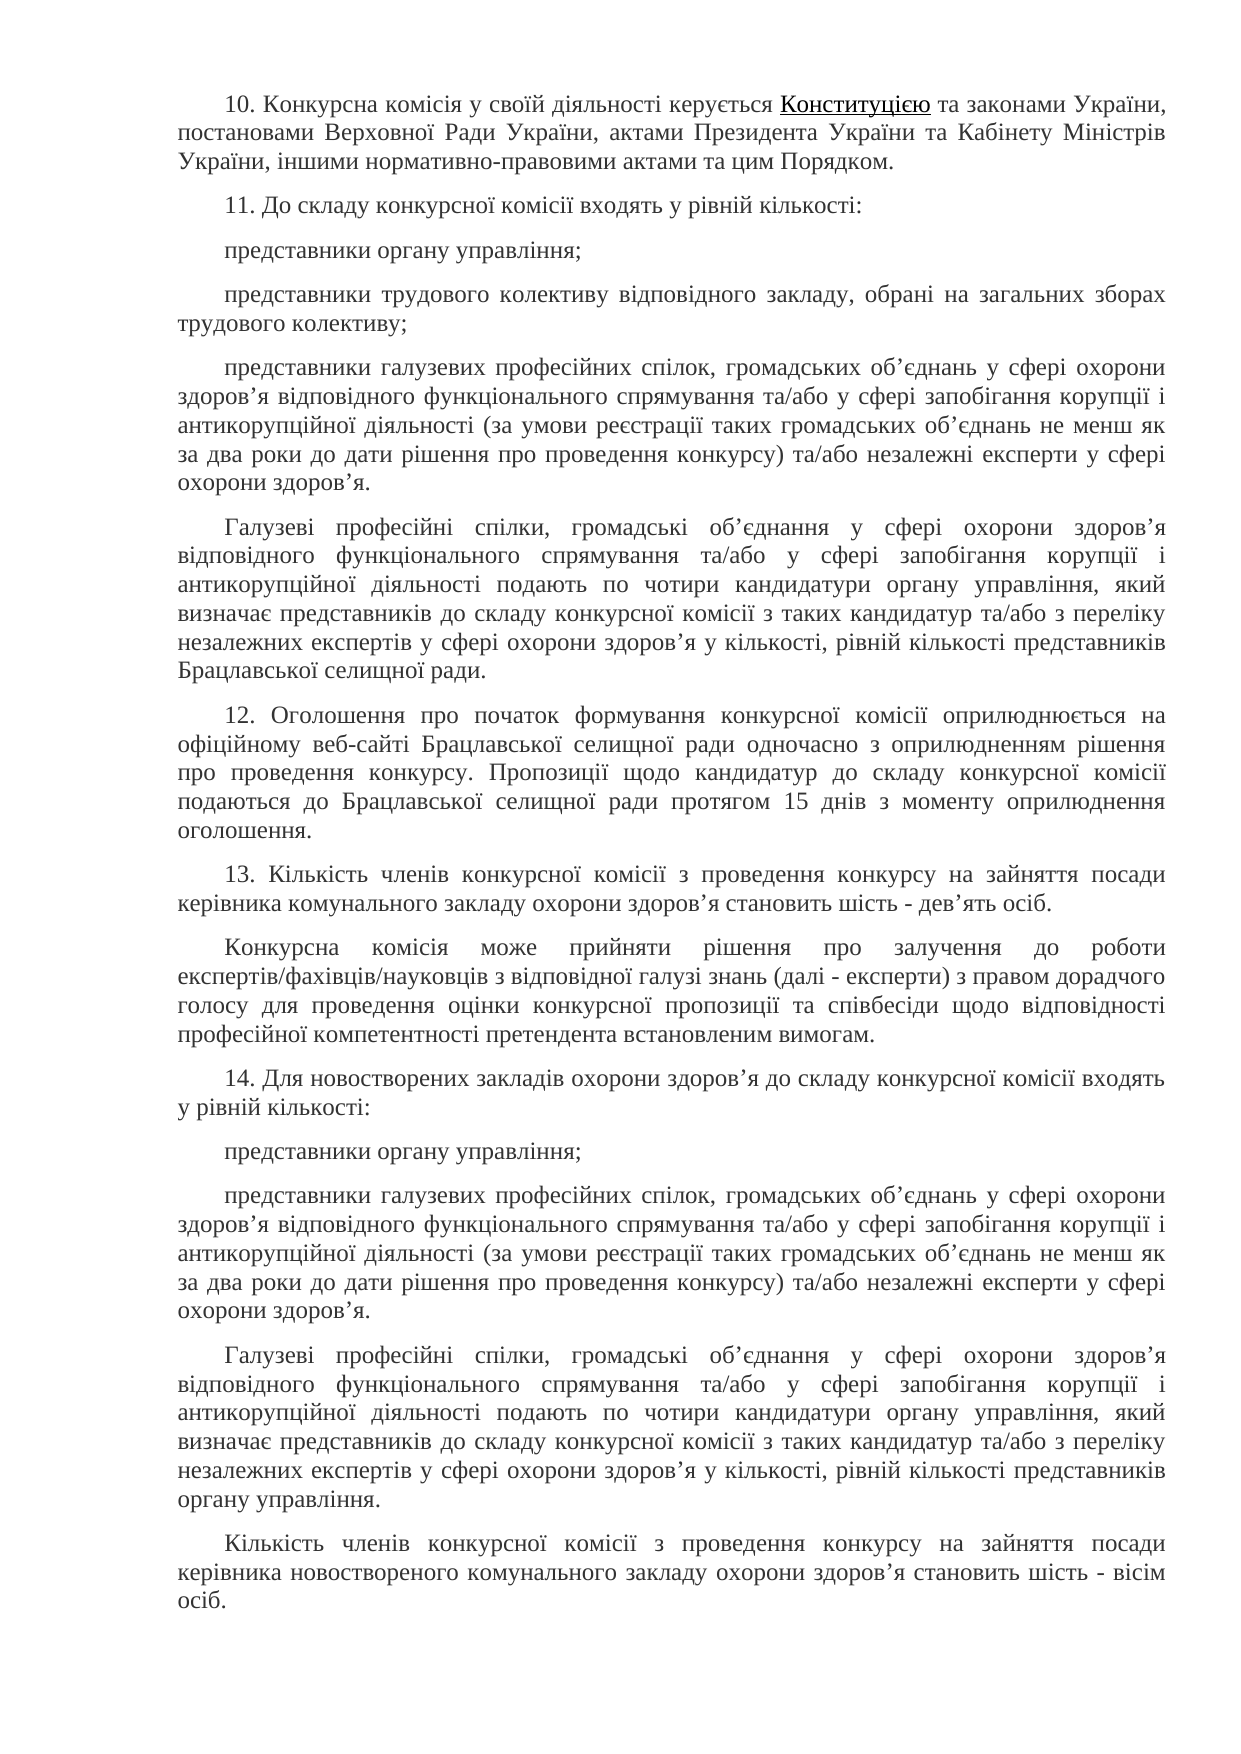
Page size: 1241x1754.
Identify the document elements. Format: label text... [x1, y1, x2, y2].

text 10. Конкурсна комісія у своїй діяльності керується Конституцією та законами України, постановами Верховної Ради України, актами Президента України та Кабінету Міністрів України, іншими нормативно-правовими актами та цим Порядком. [177, 89, 1167, 175]
text представники органу управління; [177, 1136, 1167, 1165]
text Галузеві професійні спілки, громадські об’єднання у сфері охорони здоров’я відповідного функціонального спрямування та/або у сфері запобігання корупції і антикорупційної діяльності подають по чотири кандидатури органу управління, який визначає представників до складу конкурсної комісії з таких кандидатур та/або з переліку незалежних експертів у сфері охорони здоров’я у кількості, рівній кількості представників Брацлавської селищної ради. [177, 512, 1167, 684]
text 14. Для новостворених закладів охорони здоров’я до складу конкурсної комісії входять у рівній кількості: [177, 1063, 1167, 1121]
text представники органу управління; [177, 235, 1167, 264]
text представники трудового колективу відповідного закладу, обрані на загальних зборах трудового колективу; [177, 279, 1167, 337]
text 13. Кількість членів конкурсної комісії з проведення конкурсу на зайняття посади керівника комунального закладу охорони здоров’я становить шість - дев’ять осіб. [177, 859, 1167, 917]
text представники галузевих професійних спілок, громадських об’єднань у сфері охорони здоров’я відповідного функціонального спрямування та/або у сфері запобігання корупції і антикорупційної діяльності (за умови реєстрації таких громадських об’єднань не менш як за два роки до дати рішення про проведення конкурсу) та/або незалежні експерти у сфері охорони здоров’я. [177, 1181, 1167, 1324]
text представники галузевих професійних спілок, громадських об’єднань у сфері охорони здоров’я відповідного функціонального спрямування та/або у сфері запобігання корупції і антикорупційної діяльності (за умови реєстрації таких громадських об’єднань не менш як за два роки до дати рішення про проведення конкурсу) та/або незалежні експерти у сфері охорони здоров’я. [177, 352, 1167, 496]
text Галузеві професійні спілки, громадські об’єднання у сфері охорони здоров’я відповідного функціонального спрямування та/або у сфері запобігання корупції і антикорупційної діяльності подають по чотири кандидатури органу управління, який визначає представників до складу конкурсної комісії з таких кандидатур та/або з переліку незалежних експертів у сфері охорони здоров’я у кількості, рівній кількості представників органу управління. [177, 1340, 1167, 1512]
text Кількість членів конкурсної комісії з проведення конкурсу на зайняття посади керівника новоствореного комунального закладу охорони здоров’я становить шість - вісім осіб. [177, 1528, 1167, 1614]
text 11. До складу конкурсної комісії входять у рівній кількості: [177, 191, 1167, 219]
text Конкурсна комісія може прийняти рішення про залучення до роботи експертів/фахівців/науковців з відповідної галузі знань (далі - експерти) з правом дорадчого голосу для проведення оцінки конкурсної пропозиції та співбесіди щодо відповідності професійної компетентності претендента встановленим вимогам. [177, 932, 1167, 1047]
text 12. Оголошення про початок формування конкурсної комісії оприлюднюється на офіційному веб-сайті Брацлавської селищної ради одночасно з оприлюдненням рішення про проведення конкурсу. Пропозиції щодо кандидатур до складу конкурсної комісії подаються до Брацлавської селищної ради протягом 15 днів з моменту оприлюднення оголошення. [177, 700, 1167, 844]
